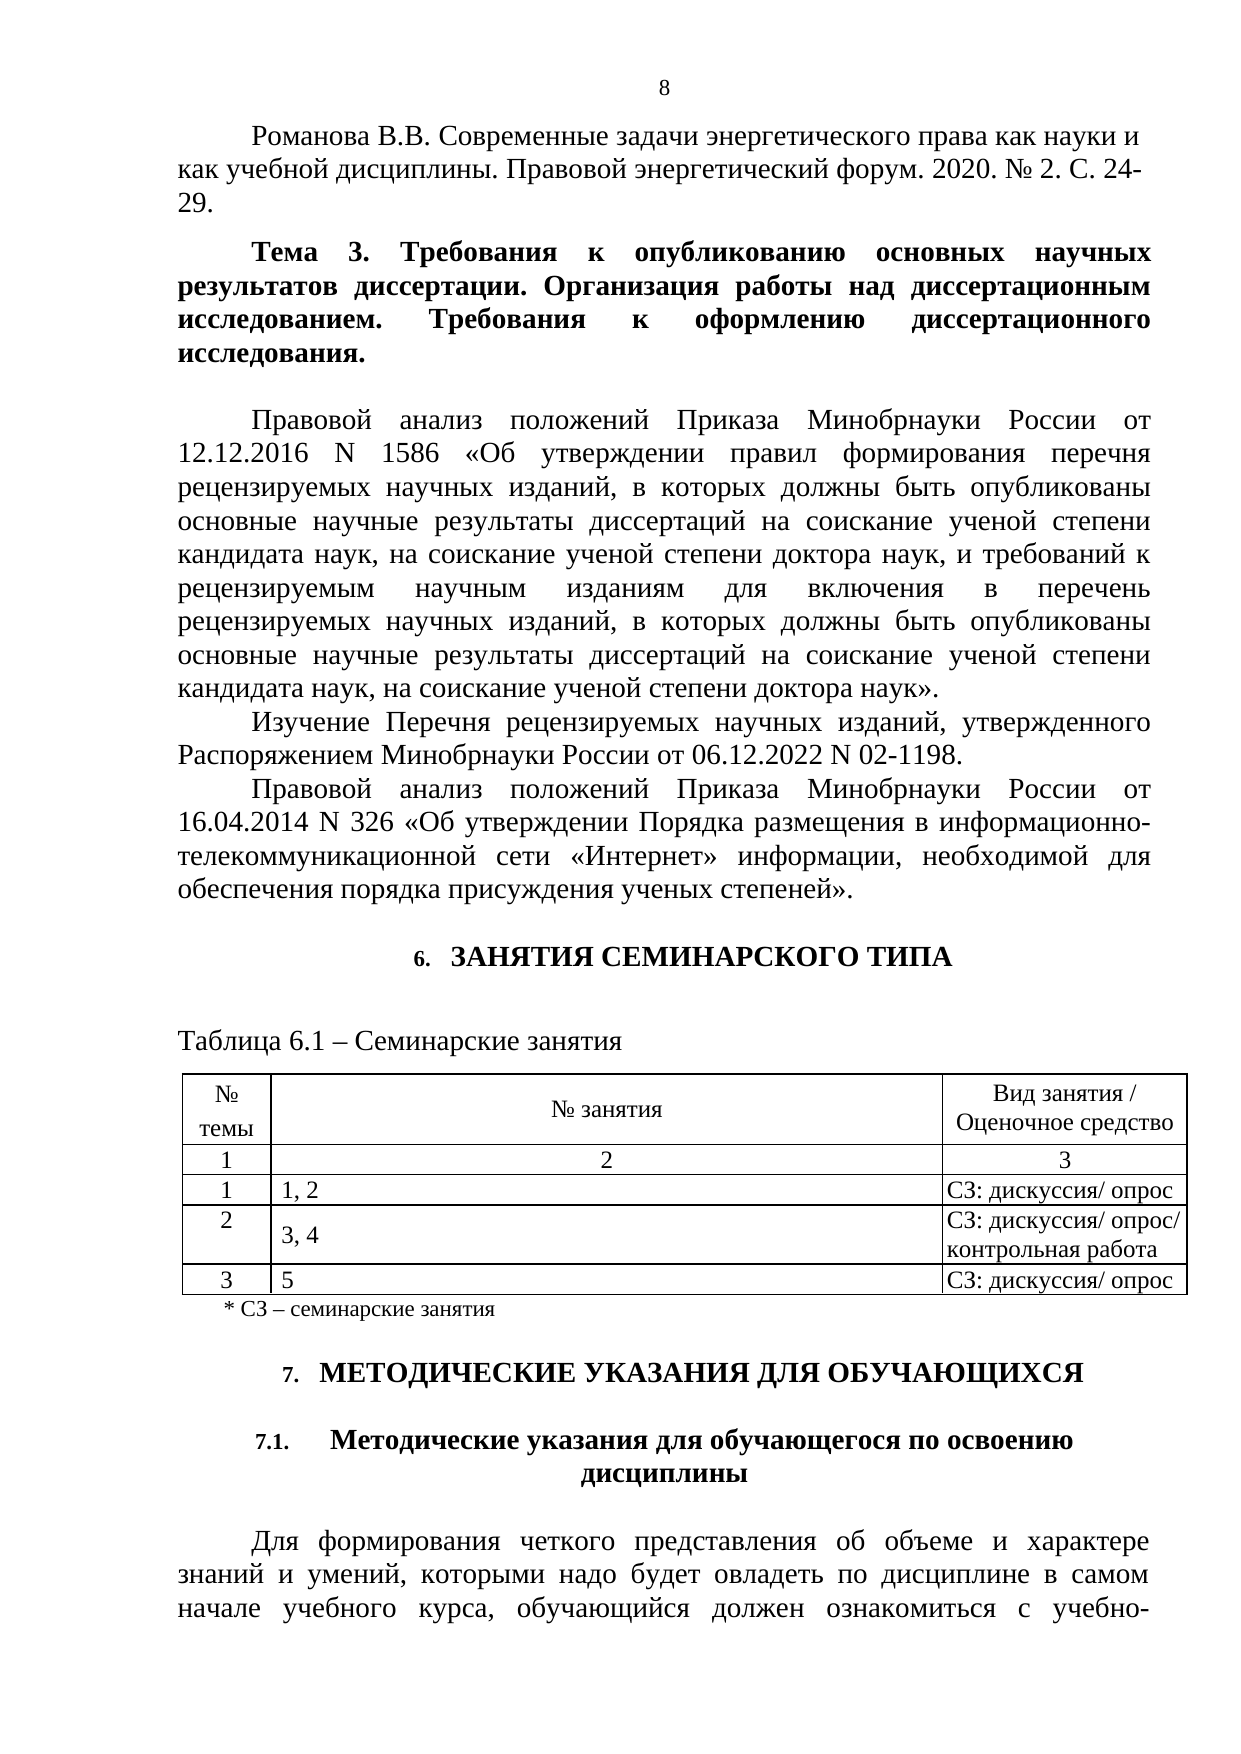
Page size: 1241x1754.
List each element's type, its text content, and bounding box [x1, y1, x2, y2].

table_cell 1, 2 [272, 1175, 942, 1204]
subtitle МЕТОДИЧЕСКИЕ УКАЗАНИЯ ДЛЯ ОБУЧАЮЩИХСЯ [214, 1355, 1152, 1388]
text Правовой анализ положений Приказа Минобрнауки России от 16.04.2014 N 326 «Об утверждении Порядка размещения в информационно-телекоммуникационной сети «Интернет» информации, необходимой для обеспечения порядка присуждения ученых степеней». [177, 771, 1152, 905]
text Правовой анализ положений Приказа Минобрнауки России от 12.12.2016 N 1586 «Об утверждении правил формирования перечня рецензируемых научных изданий, в которых должны быть опубликованы основные научные результаты диссертаций на соискание ученой степени кандидата наук, на соискание ученой степени доктора наук, и требований к рецензируемым научным изданиям для включения в перечень рецензируемых научных изданий, в которых должны быть опубликованы основные научные результаты диссертаций на соискание ученой степени кандидата наук, на соискание ученой степени доктора наук». [177, 402, 1152, 704]
text Таблица 6.1 – Семинарские занятия [177, 1023, 1152, 1056]
table_header Вид занятия / Оценочное средство [943, 1075, 1186, 1143]
text * СЗ – семинарские занятия [223, 1295, 1152, 1321]
table_cell 3, 4 [272, 1206, 942, 1263]
table_header № занятия [272, 1075, 942, 1143]
text Романова В.В. Современные задачи энергетического права как науки и как учебной дисциплины. Правовой энергетический форум. 2020. № 2. С. 24-29. [177, 118, 1152, 219]
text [177, 1523, 1150, 1623]
text Изучение Перечня рецензируемых научных изданий, утвержденного Распоряжением Минобрнауки России от 06.12.2022 N 02-1198. [177, 704, 1152, 771]
table_cell 5 [272, 1265, 942, 1293]
text Тема 3. Требования к опубликованию основных научных результатов диссертации. Организация работы над диссертационным исследованием. Требования к оформлению диссертационного исследования. [177, 234, 1152, 368]
subtitle Методические указания для обучающегося по освоению дисциплины [177, 1422, 1152, 1489]
table_cell СЗ: дискуссия/ опрос [943, 1175, 1186, 1204]
table_cell 3 [183, 1265, 270, 1293]
table_cell 1 [183, 1175, 270, 1204]
table_header № темы [183, 1075, 270, 1143]
table_cell СЗ: дискуссия/ опрос/ контрольная работа [943, 1206, 1186, 1263]
table_cell СЗ: дискуссия/ опрос [943, 1265, 1186, 1293]
table_cell 1 [183, 1145, 270, 1174]
subtitle ЗАНЯТИЯ СЕМИНАРСКОГО ТИПА [214, 939, 1152, 972]
table_cell 2 [183, 1206, 270, 1263]
table_cell 2 [272, 1145, 942, 1174]
table_cell 3 [943, 1145, 1186, 1174]
